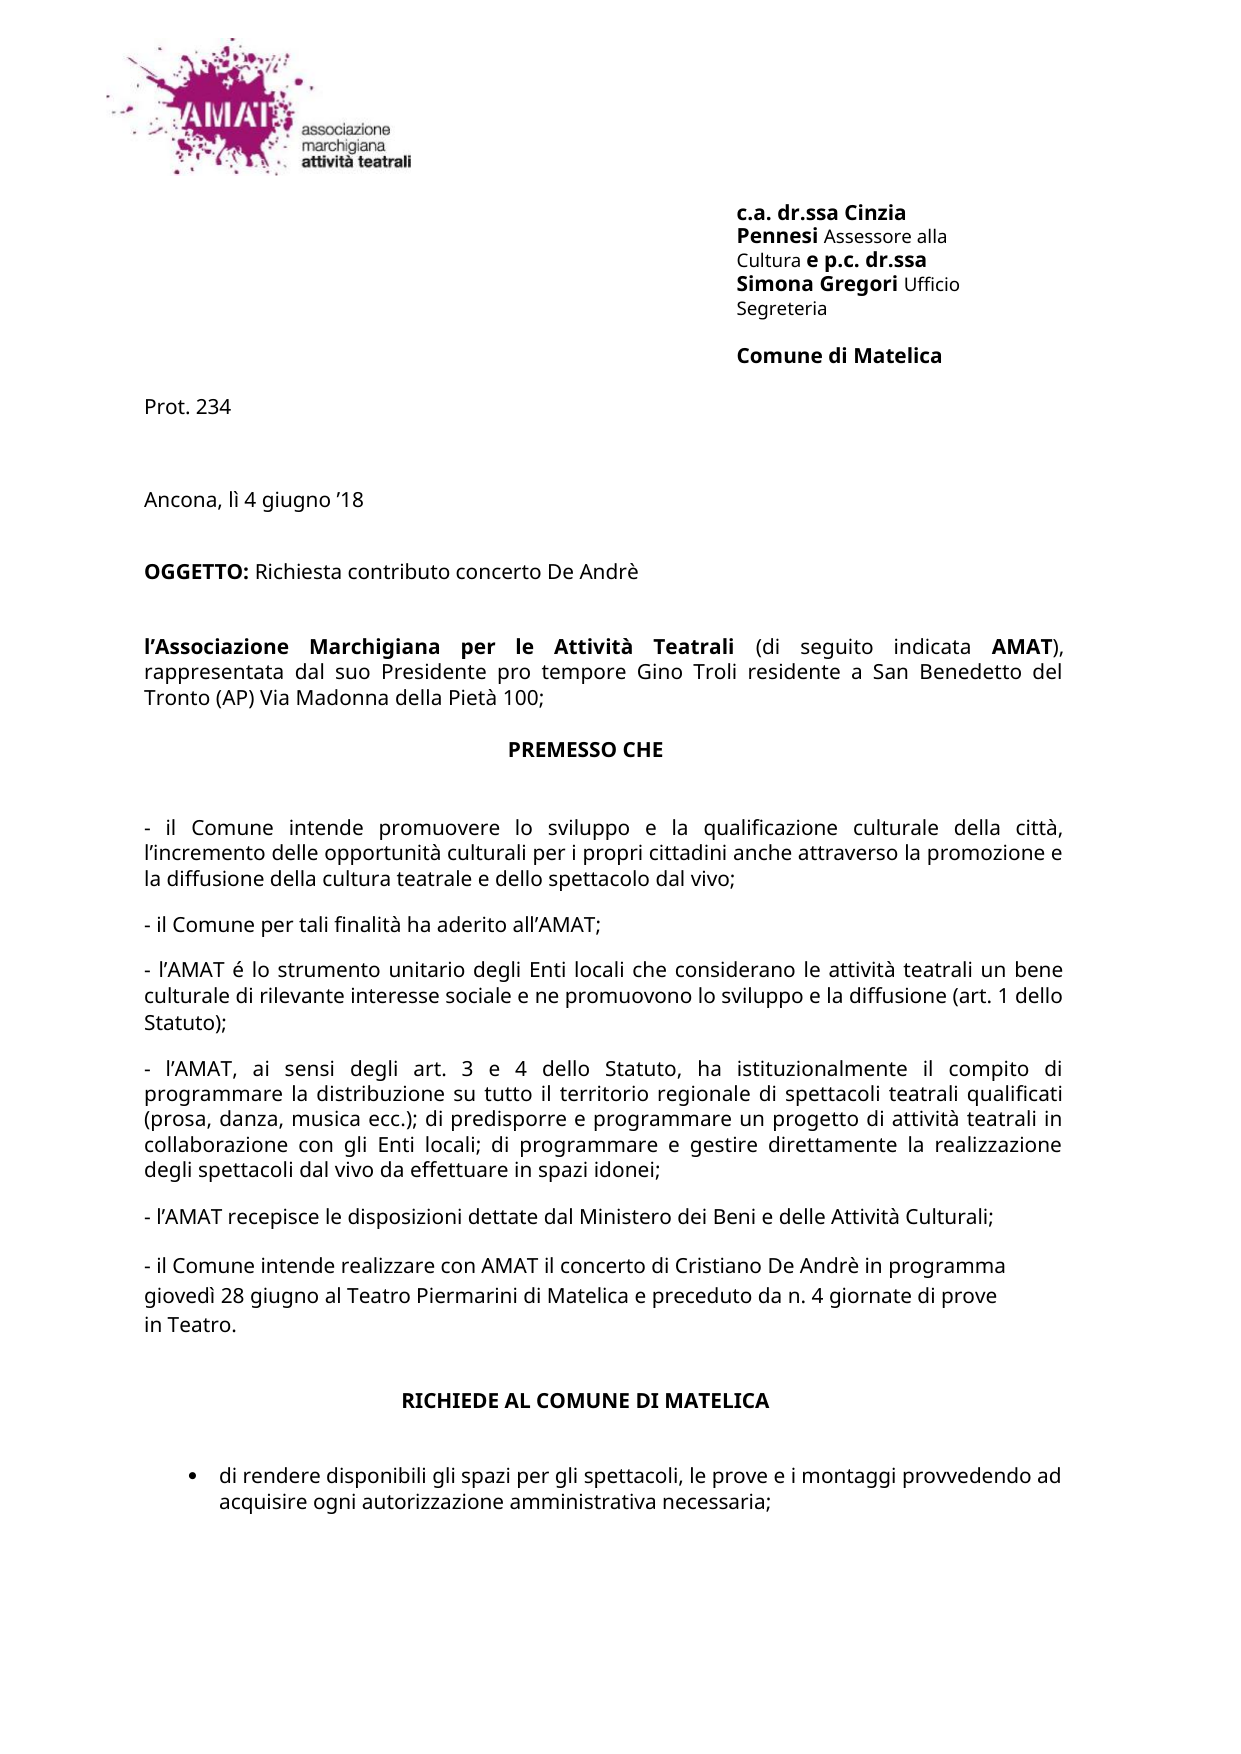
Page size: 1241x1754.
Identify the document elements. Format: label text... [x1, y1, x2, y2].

text - l’AMAT recepisce le disposizioni dettate dal Ministero dei Beni e delle Attività Culturali; [144, 1206, 1064, 1229]
text - l’AMAT, ai sensi degli art. 3 e 4 dello Statuto, ha istituzionalmente il compito di programmare la distribuzione su tutto il territorio regionale di spettacoli teatrali qualificati (prosa, danza, musica ecc.); di predisporre e programmare un progetto di attività teatrali in collaborazione con gli Enti locali; di programmare e gestire direttamente la realizzazione degli spettacoli dal vivo da effettuare in spazi idonei; [144, 1056, 1064, 1183]
text l’Associazione Marchigiana per le Attività Teatrali (di seguito indicata AMAT), rappresentata dal suo Presidente pro tempore Gino Troli residente a San Benedetto del Tronto (AP) Via Madonna della Pietà 100; [144, 634, 1064, 710]
picture [106, 38, 412, 176]
text c.a. dr.ssa Cinzia Pennesi Assessore alla Cultura e p.c. dr.ssa Simona Gregori Ufficio Segreteria [736, 201, 982, 321]
text Prot. 234 [144, 397, 1064, 419]
text - il Comune per tali finalità ha aderito all’AMAT; [144, 914, 1064, 937]
text - il Comune intende realizzare con AMAT il concerto di Cristiano De Andrè in programma giovedì 28 giugno al Teatro Piermarini di Matelica e preceduto da n. 4 giornate di prove in Teatro. [144, 1250, 1012, 1338]
list di rendere disponibili gli spazi per gli spettacoli, le prove e i montaggi provvedendo ad acquisire ogni autorizzazione amministrativa necessaria; [189, 1463, 1064, 1514]
text Comune di Matelica [736, 345, 1064, 368]
text PREMESSO CHE [106, 739, 1064, 762]
text RICHIEDE AL COMUNE DI MATELICA [106, 1390, 1064, 1413]
text - il Comune intende promuovere lo sviluppo e la qualificazione culturale della città, l’incremento delle opportunità culturali per i propri cittadini anche attraverso la promozione e la diffusione della cultura teatrale e dello spettacolo dal vivo; [144, 814, 1064, 891]
text Ancona, lì 4 giugno ’18 [144, 489, 1064, 512]
text OGGETTO: Richiesta contributo concerto De Andrè [144, 561, 1064, 584]
text - l’AMAT é lo strumento unitario degli Enti locali che considerano le attività teatrali un bene culturale di rilevante interesse sociale e ne promuovono lo sviluppo e la diffusione (art. 1 dello Statuto); [144, 957, 1064, 1035]
